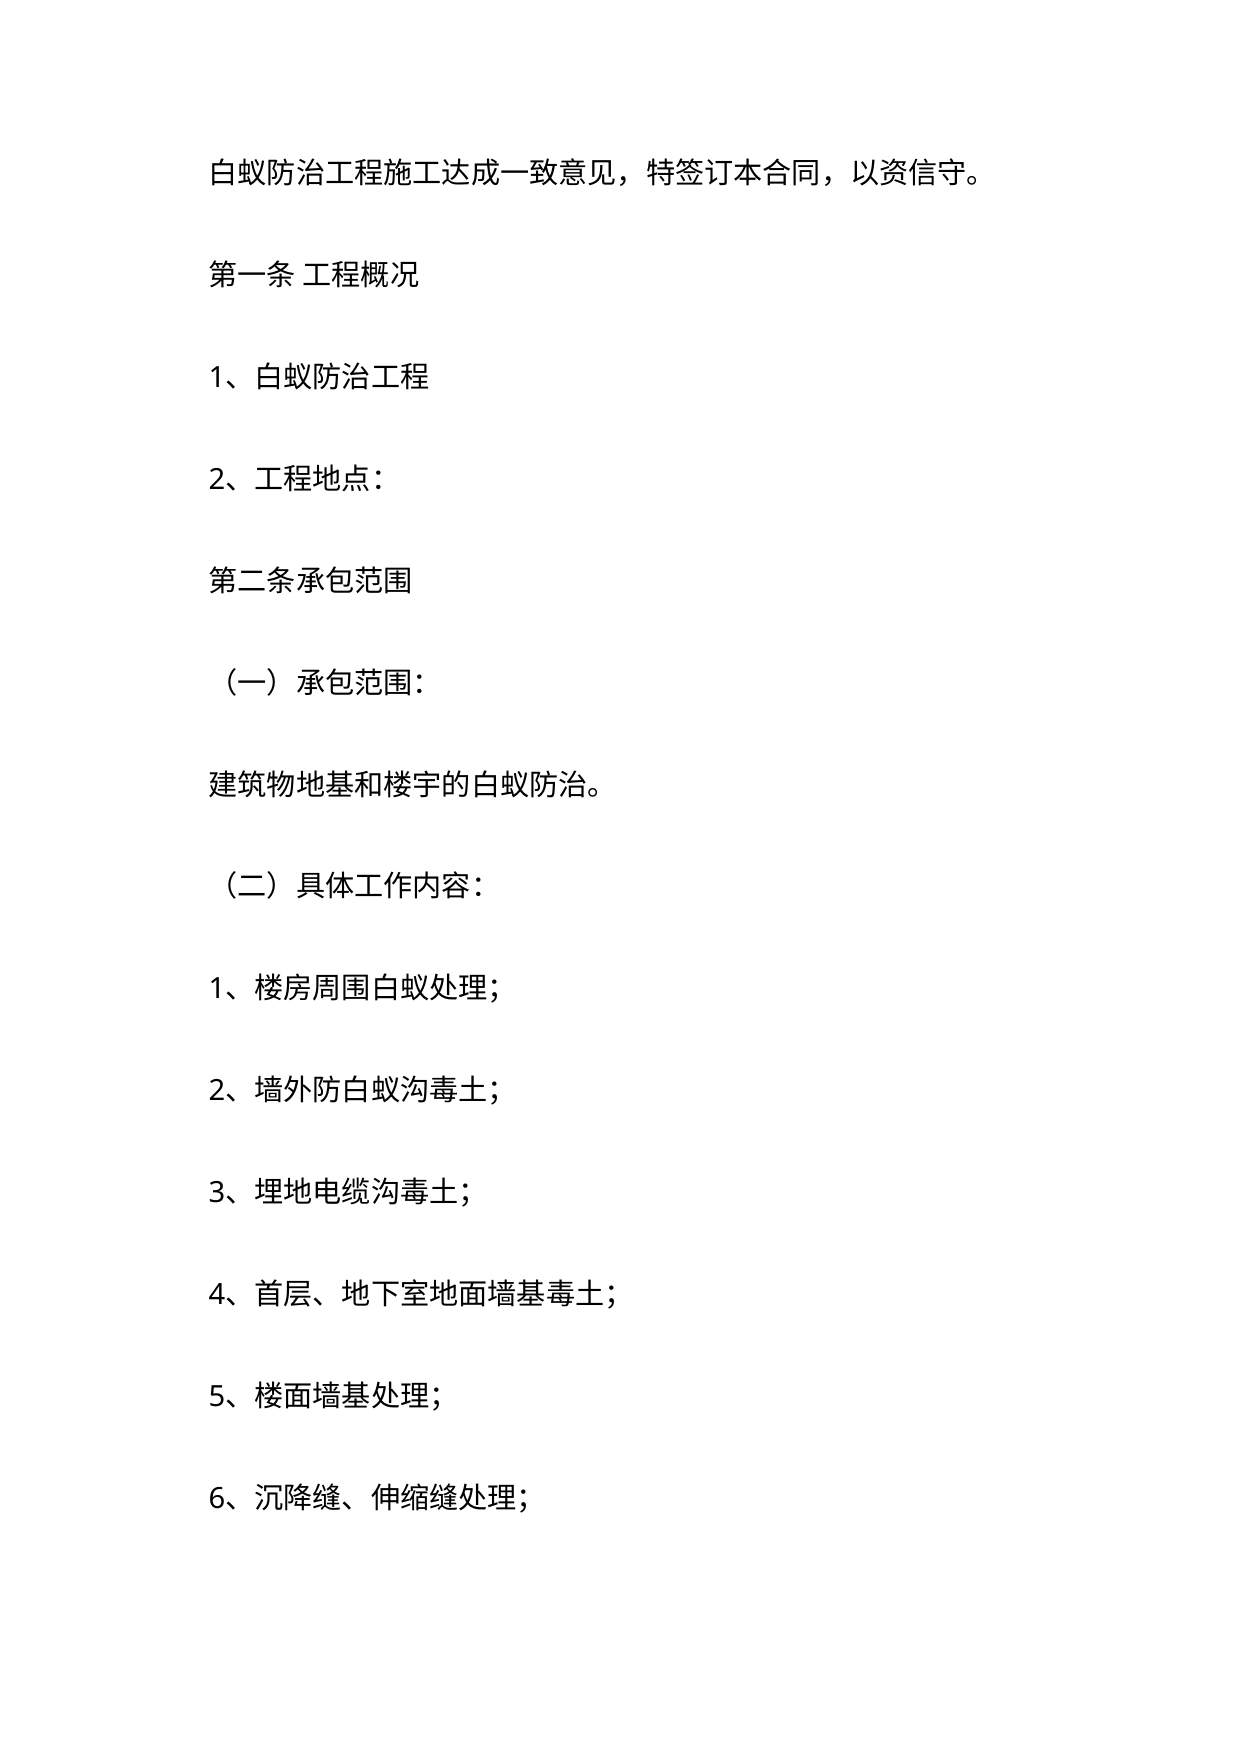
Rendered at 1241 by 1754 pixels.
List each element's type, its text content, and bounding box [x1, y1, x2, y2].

text 3、埋地电缆沟毒土； [150, 1168, 1090, 1211]
text 1、白蚁防治工程 [150, 353, 1090, 396]
text （一）承包范围： [150, 659, 1090, 702]
text 第一条 工程概况 [150, 252, 1090, 294]
text 5、楼面墙基处理； [150, 1372, 1090, 1415]
text 2、墙外防白蚁沟毒土； [150, 1067, 1090, 1109]
text 6、沉降缝、伸缩缝处理； [150, 1474, 1090, 1517]
text 4、首层、地下室地面墙基毒土； [150, 1271, 1090, 1313]
text 建筑物地基和楼宇的白蚁防治。 [150, 761, 1090, 803]
text 第二条承包范围 [150, 557, 1090, 600]
text 2、工程地点： [150, 456, 1090, 498]
text 白蚁防治工程施工达成一致意见，特签订本合同，以资信守。 [150, 150, 1090, 192]
text （二）具体工作内容： [150, 863, 1090, 905]
text 1、楼房周围白蚁处理； [150, 964, 1090, 1007]
